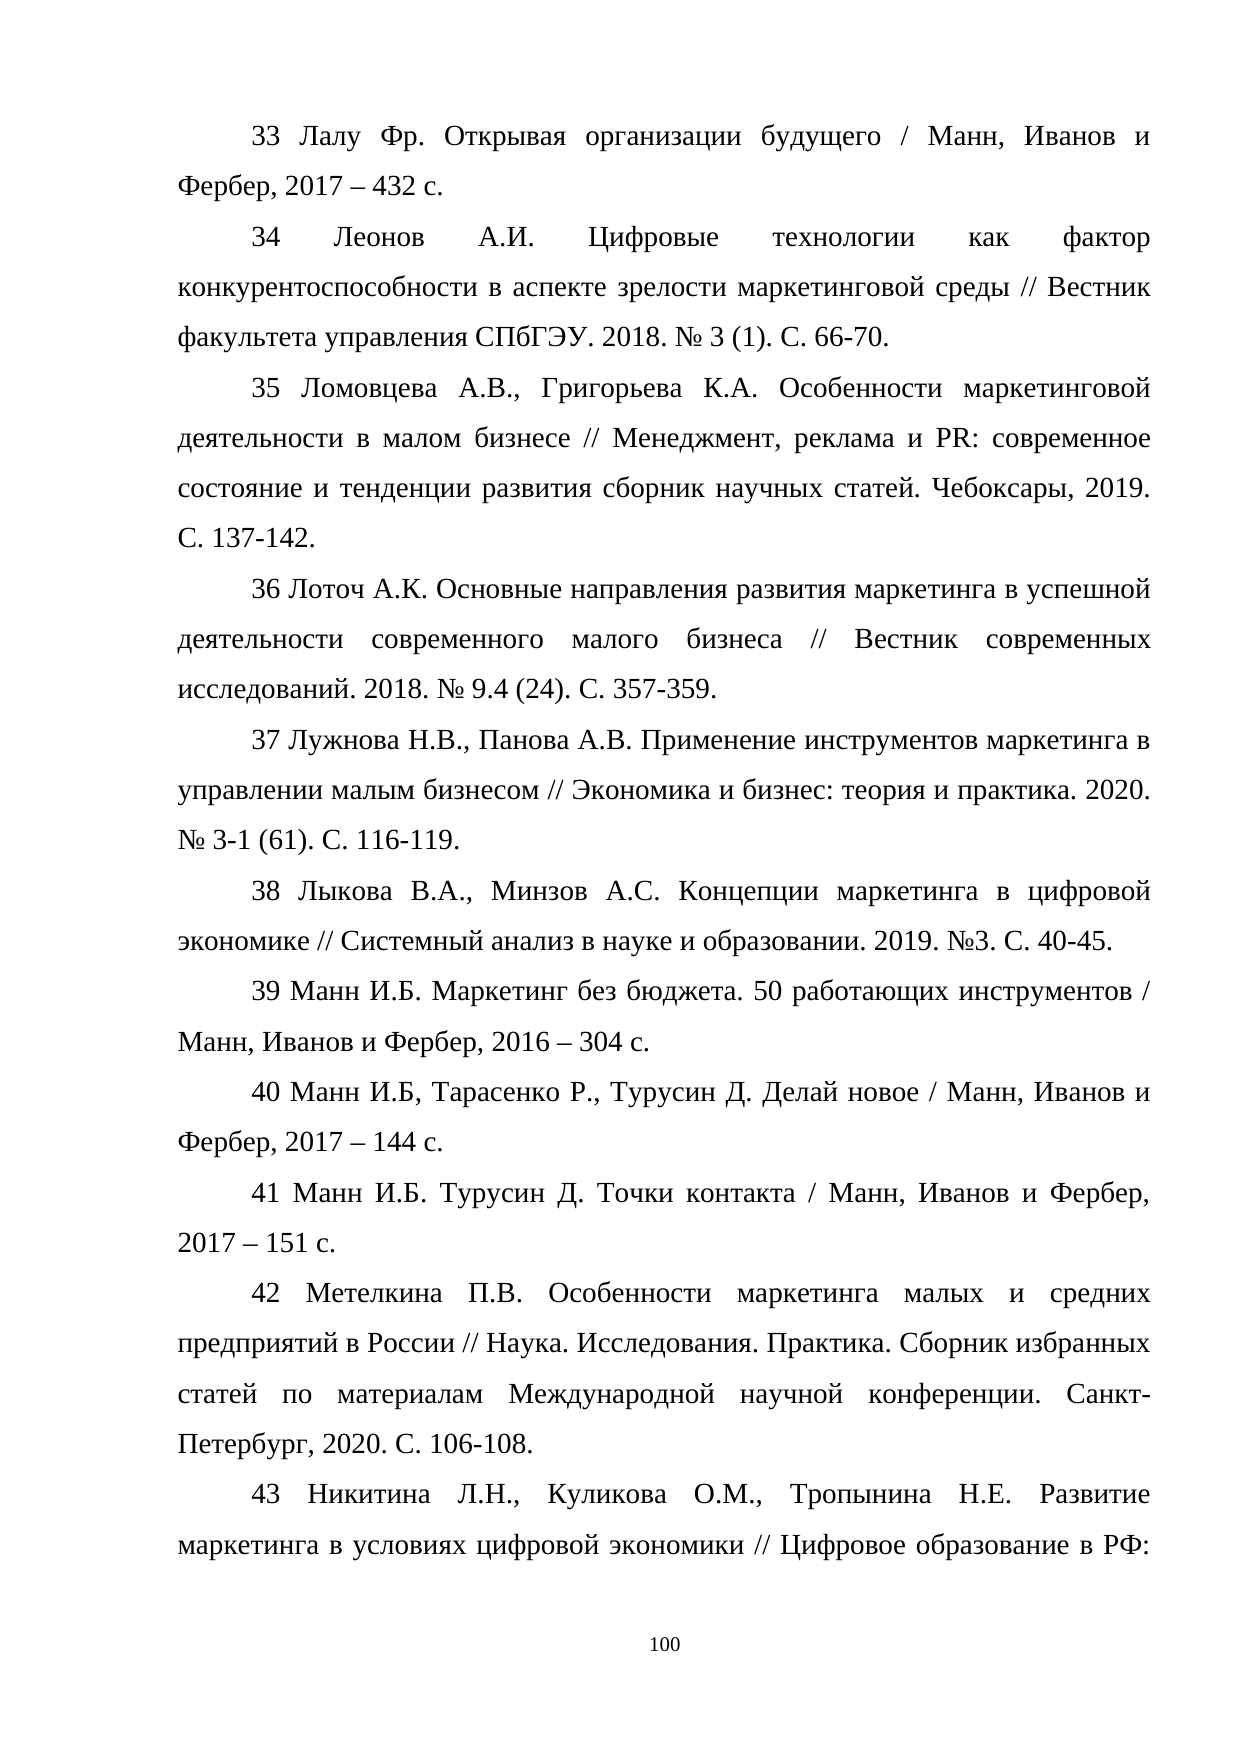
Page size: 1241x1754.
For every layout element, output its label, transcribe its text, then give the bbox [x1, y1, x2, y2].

text 34 Леонов А.И. Цифровые технологии как фактор конкурентоспособности в аспекте зрелости маркетинговой среды // Вестник факультета управления СПбГЭУ. 2018. № 3 (1). С. 66-70. [177, 219, 1152, 353]
text 41 Манн И.Б. Турусин Д. Точки контакта / Манн, Иванов и Фербер, 2017 – 151 с. [177, 1175, 1152, 1258]
text 42 Метелкина П.В. Особенности маркетинга малых и средних предприятий в России // Наука. Исследования. Практика. Сборник избранных статей по материалам Международной научной конференции. Санкт-Петербург, 2020. С. 106-108. [177, 1275, 1152, 1460]
text 39 Манн И.Б. Маркетинг без бюджета. 50 работающих инструментов / Манн, Иванов и Фербер, 2016 – 304 с. [177, 973, 1152, 1057]
text 36 Лоточ А.К. Основные направления развития маркетинга в успешной деятельности современного малого бизнеса // Вестник современных исследований. 2018. № 9.4 (24). С. 357-359. [177, 571, 1152, 705]
text 35 Ломовцева А.В., Григорьева К.А. Особенности маркетинговой деятельности в малом бизнесе // Менеджмент, реклама и PR: современное состояние и тенденции развития сборник научных статей. Чебоксары, 2019. С. 137-142. [177, 370, 1152, 554]
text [177, 1477, 1152, 1560]
text 40 Манн И.Б, Тарасенко Р., Турусин Д. Делай новое / Манн, Иванов и Фербер, 2017 – 144 с. [177, 1074, 1152, 1158]
text 37 Лужнова Н.В., Панова А.В. Применение инструментов маркетинга в управлении малым бизнесом // Экономика и бизнес: теория и практика. 2020. № 3-1 (61). С. 116-119. [177, 722, 1152, 856]
text 38 Лыкова В.А., Минзов А.С. Концепции маркетинга в цифровой экономике // Системный анализ в науке и образовании. 2019. №3. С. 40-45. [177, 873, 1152, 957]
text 33 Лалу Фр. Открывая организации будущего / Манн, Иванов и Фербер, 2017 – 432 с. [177, 118, 1152, 202]
